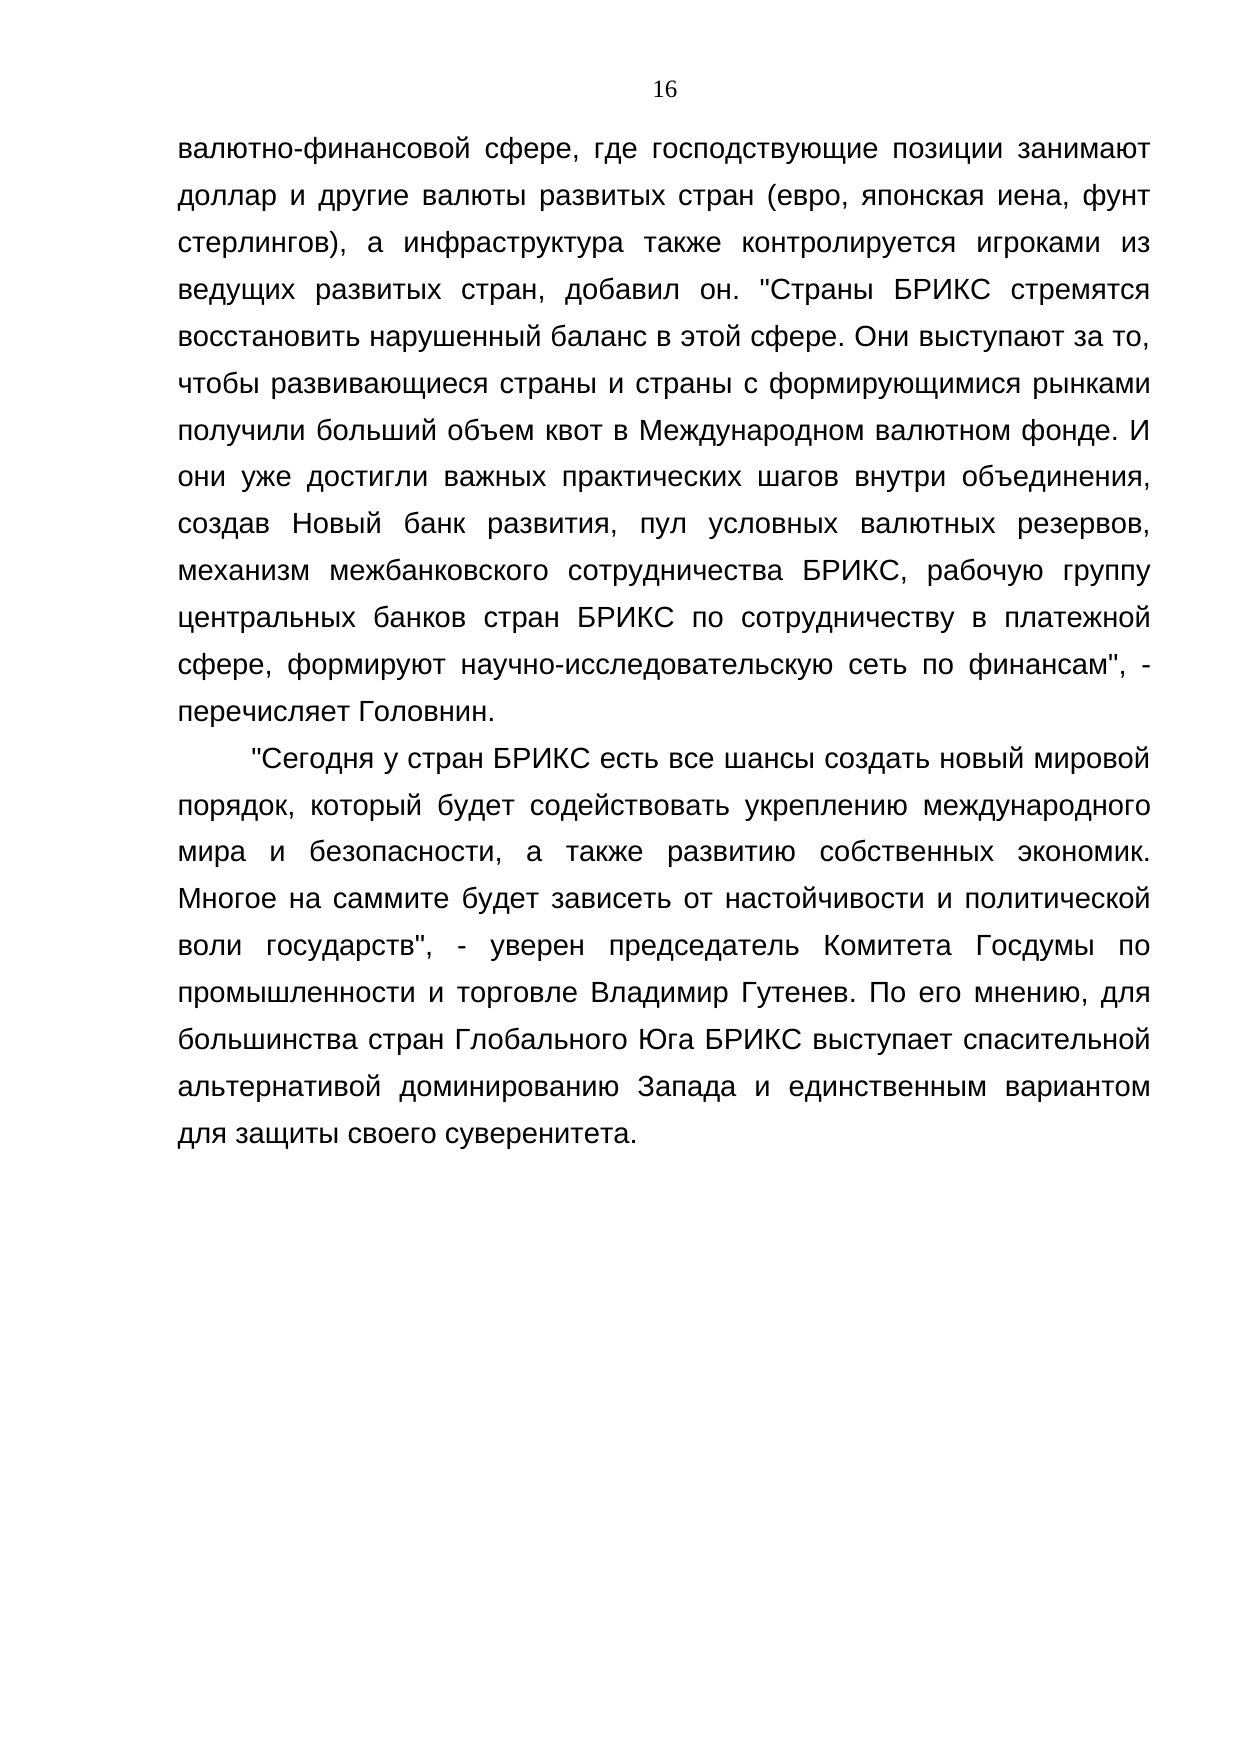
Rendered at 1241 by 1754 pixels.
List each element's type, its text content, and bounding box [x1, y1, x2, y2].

text "Сегодня у стран БРИКС есть все шансы создать новый мировой порядок, который будет содействовать укреплению международного мира и безопасности, а также развитию собственных экономик. Многое на саммите будет зависеть от настойчивости и политической воли государств", - уверен председатель Комитета Госдумы по промышленности и торговле Владимир Гутенев. По его мнению, для большинства стран Глобального Юга БРИКС выступает спасительной альтернативой доминированию Запада и единственным вариантом для защиты своего суверенитета. [177, 741, 1152, 1149]
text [177, 131, 1152, 727]
